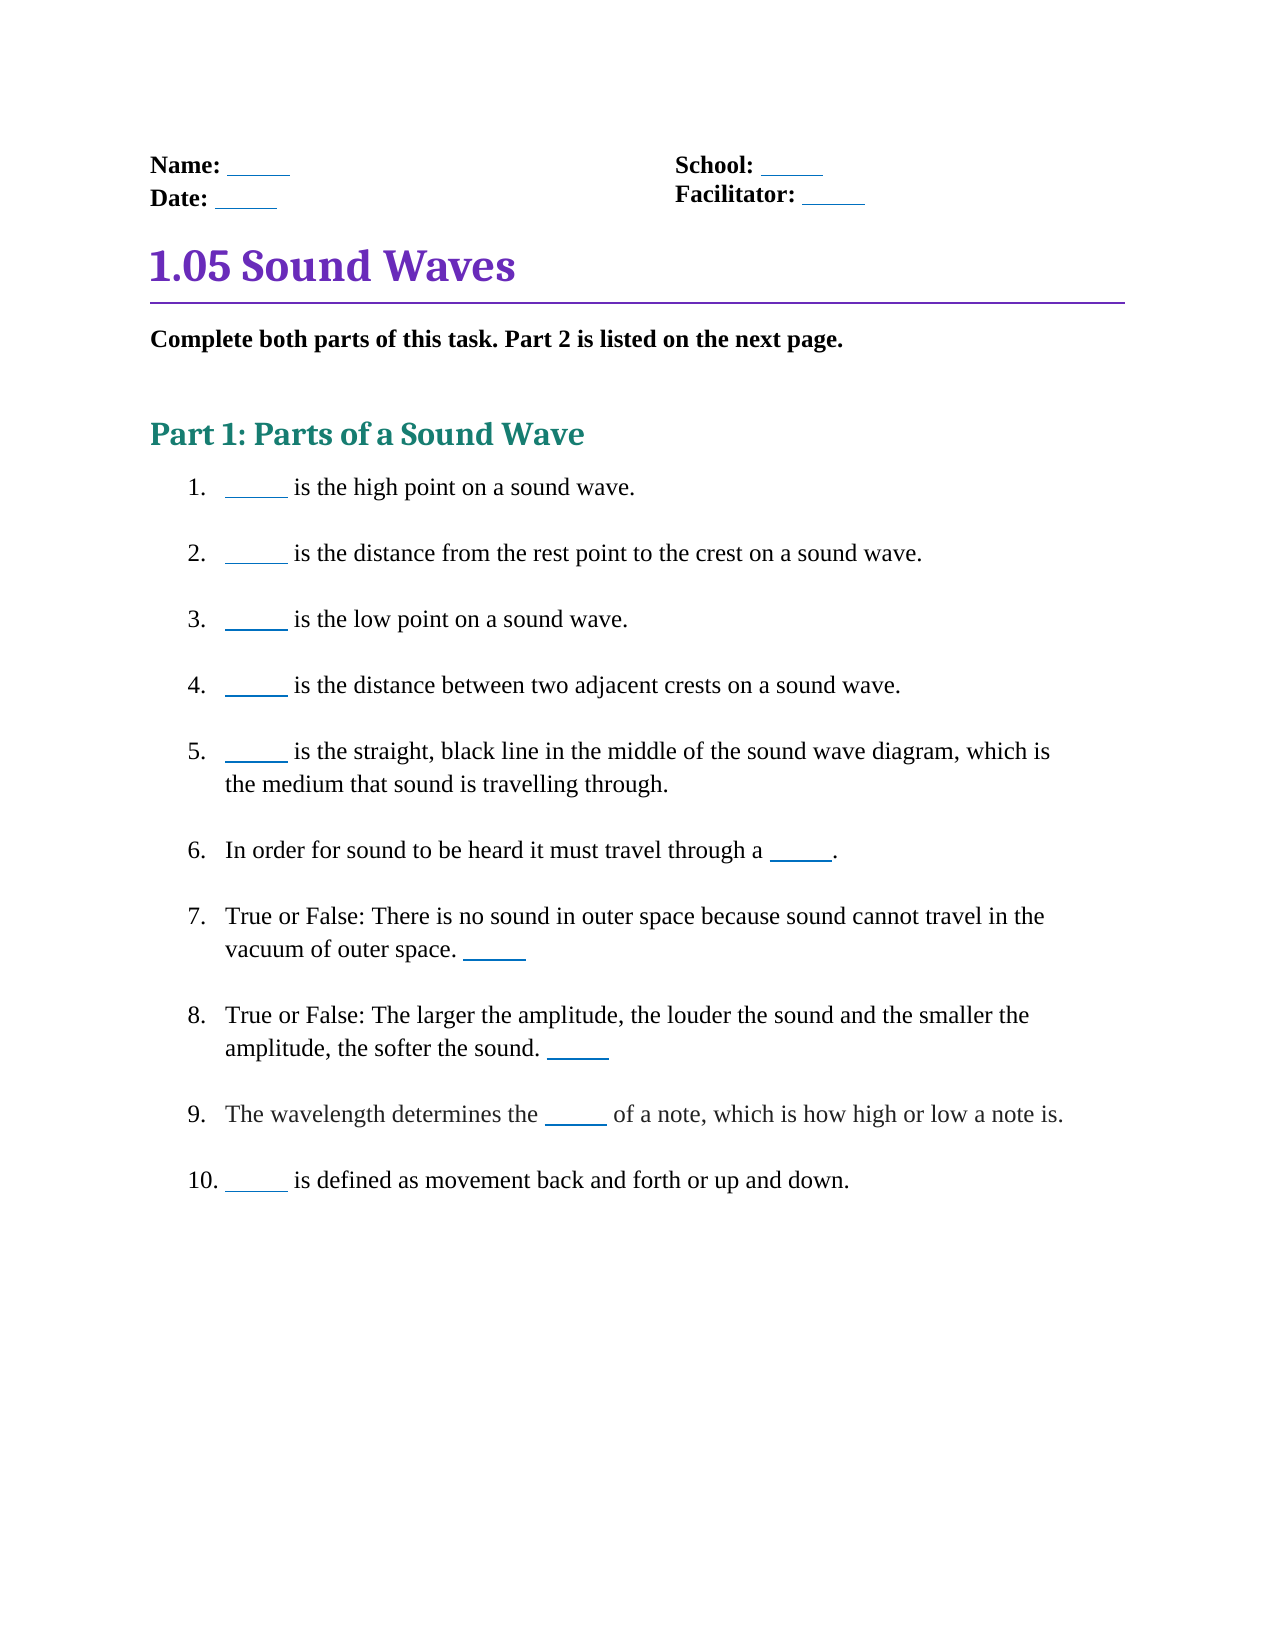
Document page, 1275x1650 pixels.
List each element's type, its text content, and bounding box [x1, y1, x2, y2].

list True or False: There is no sound in outer space because sound cannot travel in the vacuum of outer space. [187, 901, 1125, 963]
text Complete both parts of this task. Part 2 is listed on the next page. [150, 324, 1125, 353]
list is the straight, black line in the middle of the sound wave diagram, which is the medium that sound is travelling through. [187, 736, 1125, 798]
text School: [675, 150, 1125, 179]
subtitle Part 1: Parts of a Sound Wave [150, 416, 1125, 454]
list is the distance between two adjacent crests on a sound wave. [187, 670, 1125, 699]
text Date: [150, 183, 600, 212]
list is the high point on a sound wave. [187, 472, 1125, 501]
list In order for sound to be heard it must travel through a . [187, 835, 1125, 864]
list is the distance from the rest point to the crest on a sound wave. [187, 538, 1125, 567]
list is the low point on a sound wave. [187, 604, 1125, 633]
text Facilitator: [675, 179, 1125, 207]
list is defined as movement back and forth or up and down. [187, 1166, 1125, 1194]
text Name: [150, 150, 600, 179]
title 1.05 Sound Waves [150, 241, 1125, 302]
list The wavelength determines the of a note, which is how high or low a note is. [187, 1099, 1125, 1128]
list True or False: The larger the amplitude, the louder the sound and the smaller the amplitude, the softer the sound. [187, 1000, 1125, 1062]
